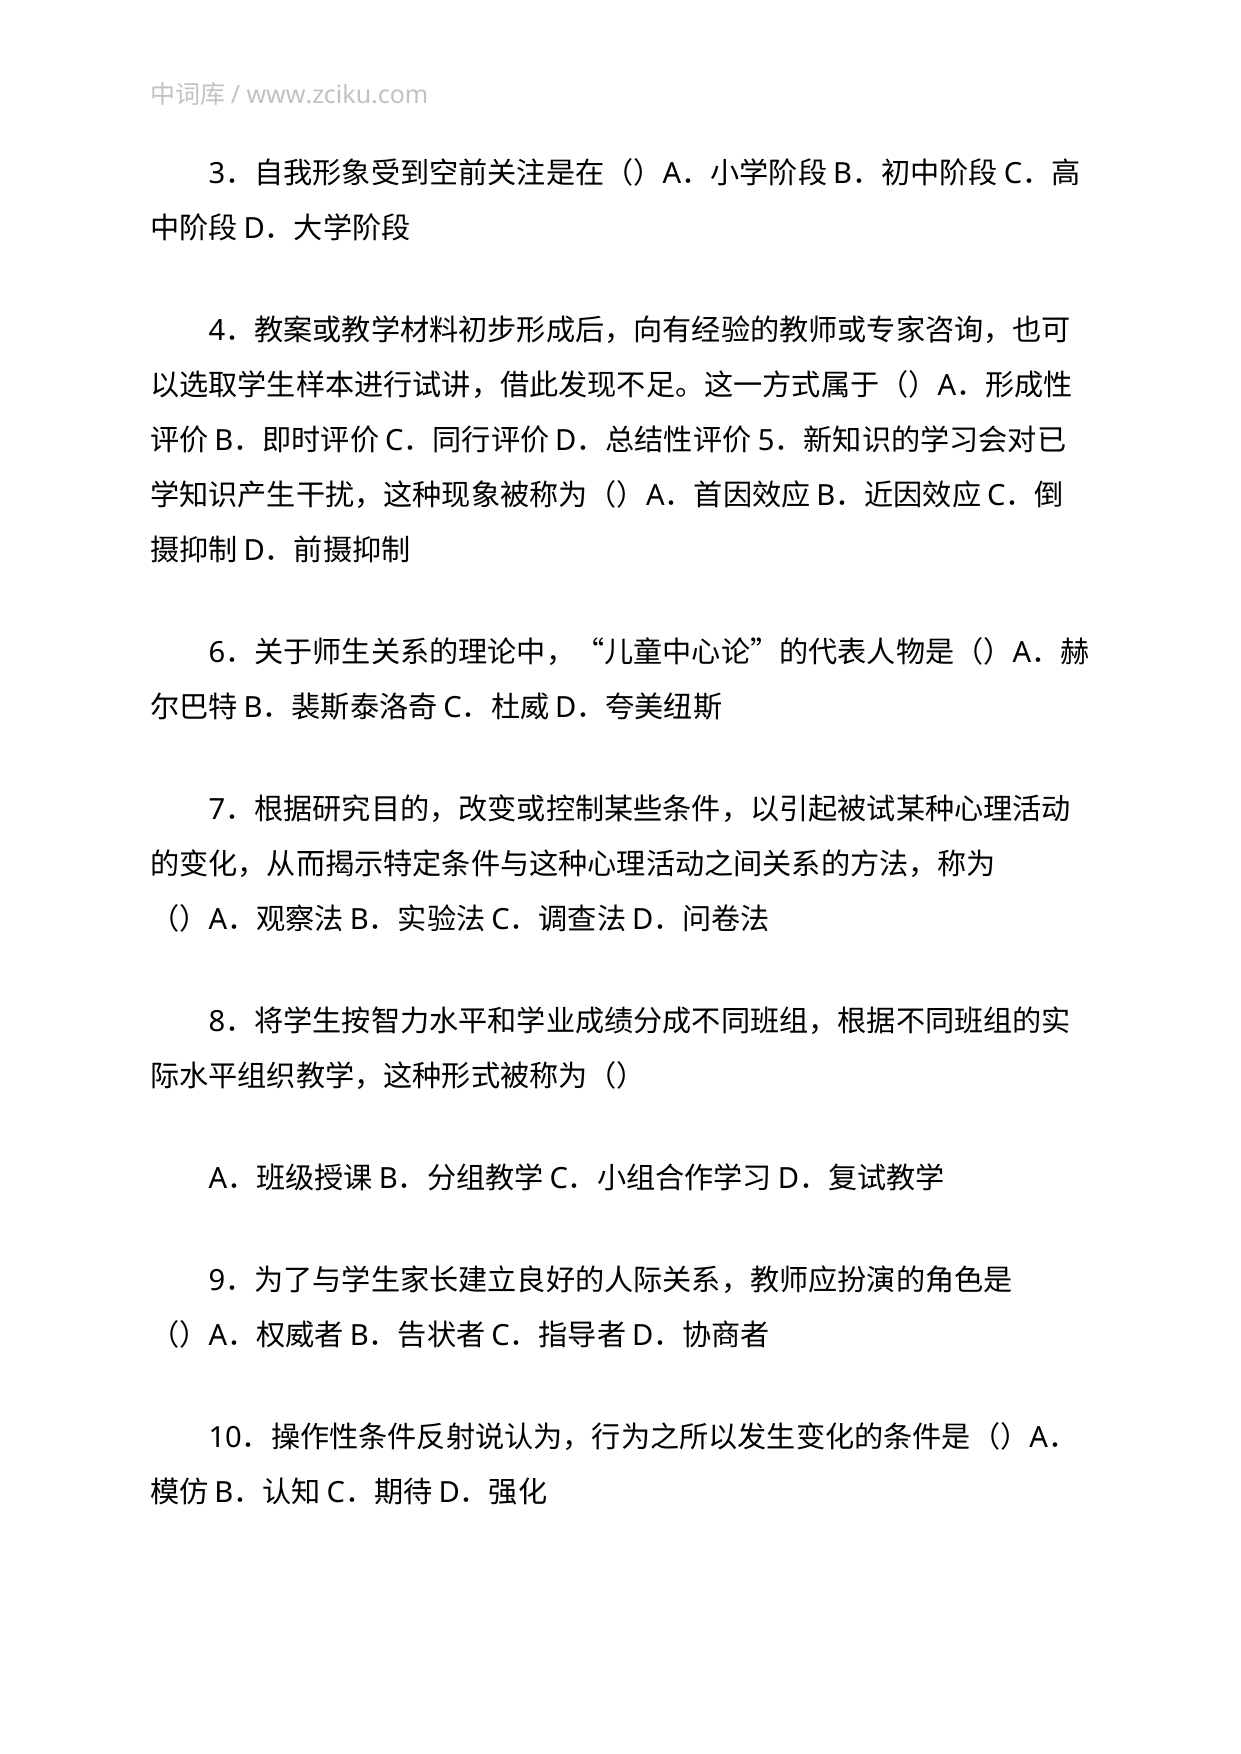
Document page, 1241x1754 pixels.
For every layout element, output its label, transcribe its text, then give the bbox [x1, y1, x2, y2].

text 6．关于师生关系的理论中，“儿童中心论”的代表人物是（）A．赫尔巴特B．裴斯泰洛奇C．杜威D．夸美纽斯 [150, 629, 1090, 726]
text 3．自我形象受到空前关注是在（）A．小学阶段B．初中阶段C．高中阶段D．大学阶段 [150, 150, 1090, 247]
text 7．根据研究目的，改变或控制某些条件，以引起被试某种心理活动的变化，从而揭示特定条件与这种心理活动之间关系的方法，称为（）A．观察法B．实验法C．调查法D．问卷法 [150, 786, 1090, 938]
text 8．将学生按智力水平和学业成绩分成不同班组，根据不同班组的实际水平组织教学，这种形式被称为（） [150, 998, 1090, 1095]
text 9．为了与学生家长建立良好的人际关系，教师应扮演的角色是（）A．权威者B．告状者C．指导者D．协商者 [150, 1257, 1090, 1354]
text 4．教案或教学材料初步形成后，向有经验的教师或专家咨询，也可以选取学生样本进行试讲，借此发现不足。这一方式属于（）A．形成性评价B．即时评价C．同行评价D．总结性评价 5．新知识的学习会对已学知识产生干扰，这种现象被称为（）A．首因效应B．近因效应C．倒摄抑制D．前摄抑制 [150, 307, 1090, 569]
text A．班级授课B．分组教学C．小组合作学习D．复试教学 [150, 1154, 1090, 1197]
text 10．操作性条件反射说认为，行为之所以发生变化的条件是（）A．模仿B．认知C．期待D．强化 [150, 1413, 1090, 1511]
